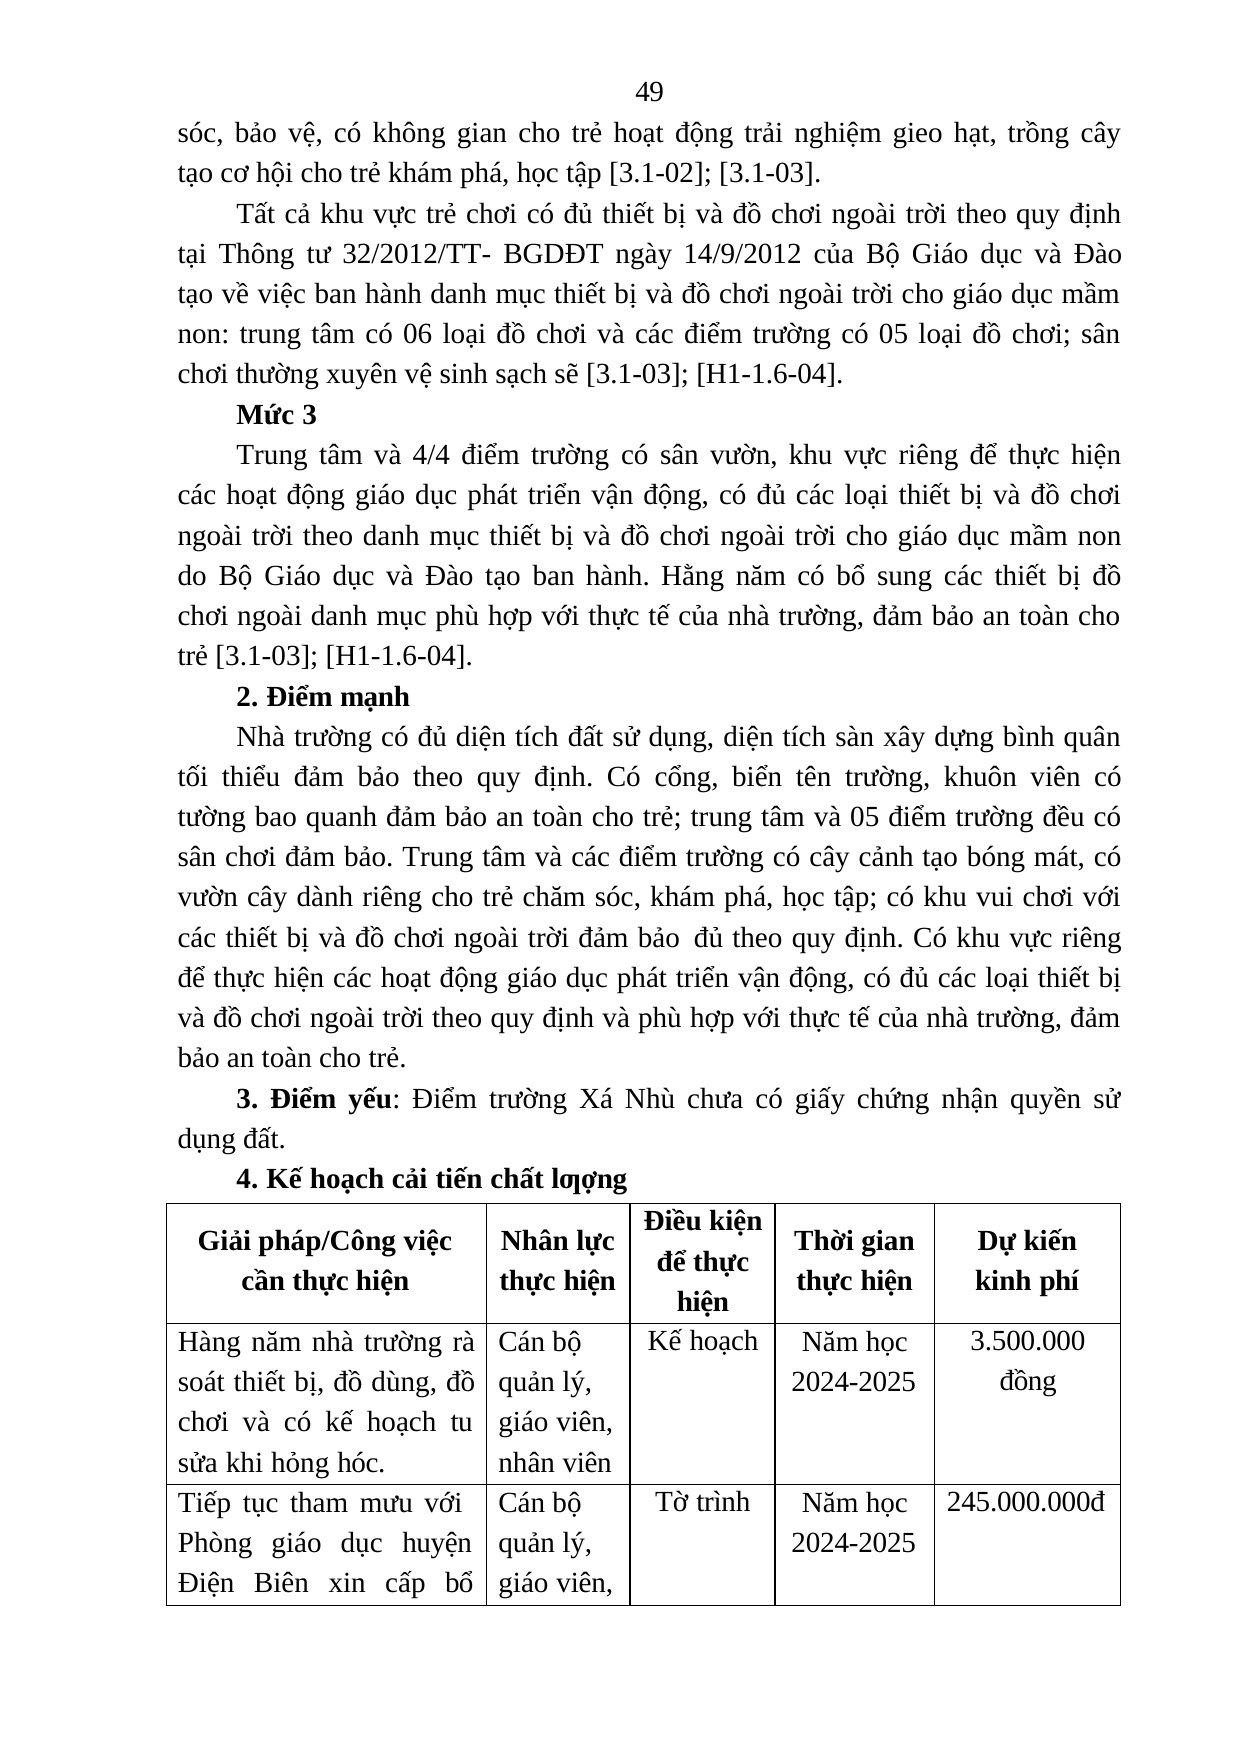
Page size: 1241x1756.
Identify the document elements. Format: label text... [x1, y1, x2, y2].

table_cell Năm học 2024-2025 [776, 1324, 934, 1484]
table_header Dự kiến kinh phí [935, 1204, 1120, 1323]
table_header Nhân lực thực hiện [487, 1204, 629, 1323]
table_header Thời gian thực hiện [776, 1204, 934, 1323]
table_header Giải pháp/Công việc cần thực hiện [167, 1204, 486, 1323]
subtitle Kế hoạch cải tiến chất lƣợng [236, 1162, 1188, 1195]
text Tất cả khu vực trẻ chơi có đủ thiết bị và đồ chơi ngoài trời theo quy định tại Thông tư 32/2012/TT- BGDĐT ngày 14/9/2012 của Bộ Giáo dục và Đào tạo về việc ban hành danh mục thiết bị và đồ chơi ngoài trời cho giáo dục mầm non: trung tâm có 06 loại đồ chơi và các điểm trường có 05 loại đồ chơi; sân chơi thường xuyên vệ sinh sạch sẽ [3.1-03]; [H1-1.6-04]. [177, 196, 1122, 390]
text sóc, bảo vệ, có không gian cho trẻ hoạt động trải nghiệm gieo hạt, trồng cây tạo cơ hội cho trẻ khám phá, học tập [3.1-02]; [3.1-03]. [177, 115, 1121, 189]
table_cell Cán bộ quản lý, giáo viên, nhân viên [487, 1324, 629, 1484]
list Điểm yếu: Điểm trường Xá Nhù chưa có giấy chứng nhận quyền sử dụng đất. [177, 1081, 1122, 1154]
subtitle Điểm mạnh [236, 679, 1188, 713]
table_cell Cán bộ quản lý, giáo viên, [487, 1485, 629, 1605]
text Nhà trường có đủ diện tích đất sử dụng, diện tích sàn xây dựng bình quân tối thiểu đảm bảo theo quy định. Có cổng, biển tên trường, khuôn viên có tường bao quanh đảm bảo an toàn cho trẻ; trung tâm và 05 điểm trường đều có sân chơi đảm bảo. Trung tâm và các điểm trường có cây cảnh tạo bóng mát, có vườn cây dành riêng cho trẻ chăm sóc, khám phá, học tập; có khu vui chơi với các thiết bị và đồ chơi ngoài trời đảm bảo đủ theo quy định. Có khu vực riêng để thực hiện các hoạt động giáo dục phát triển vận động, có đủ các loại thiết bị và đồ chơi ngoài trời theo quy định và phù hợp với thực tế của nhà trường, đảm bảo an toàn cho trẻ. [177, 719, 1122, 1074]
text Trung tâm và 4/4 điểm trường có sân vườn, khu vực riêng để thực hiện các hoạt động giáo dục phát triển vận động, có đủ các loại thiết bị và đồ chơi ngoài trời theo danh mục thiết bị và đồ chơi ngoài trời cho giáo dục mầm non do Bộ Giáo dục và Đào tạo ban hành. Hằng năm có bổ sung các thiết bị đồ chơi ngoài danh mục phù hợp với thực tế của nhà trường, đảm bảo an toàn cho trẻ [3.1-03]; [H1-1.6-04]. [177, 437, 1122, 672]
table_cell Tiếp tục tham mưu với Phòng giáo dục huyện Điện Biên xin cấp bổ [167, 1485, 486, 1605]
table_cell Kế hoạch [631, 1324, 774, 1484]
table_header Điều kiện để thực hiện [631, 1204, 774, 1323]
table_cell 245.000.000đ [935, 1485, 1120, 1605]
table_cell Hàng năm nhà trường rà soát thiết bị, đồ dùng, đồ chơi và có kế hoạch tu sửa khi hỏng hóc. [167, 1324, 486, 1484]
table_cell Năm học 2024-2025 [776, 1485, 934, 1605]
table_cell Tờ trình [631, 1485, 774, 1605]
table_cell 3.500.000 đồng [935, 1324, 1120, 1484]
subtitle Mức 3 [236, 397, 1188, 431]
